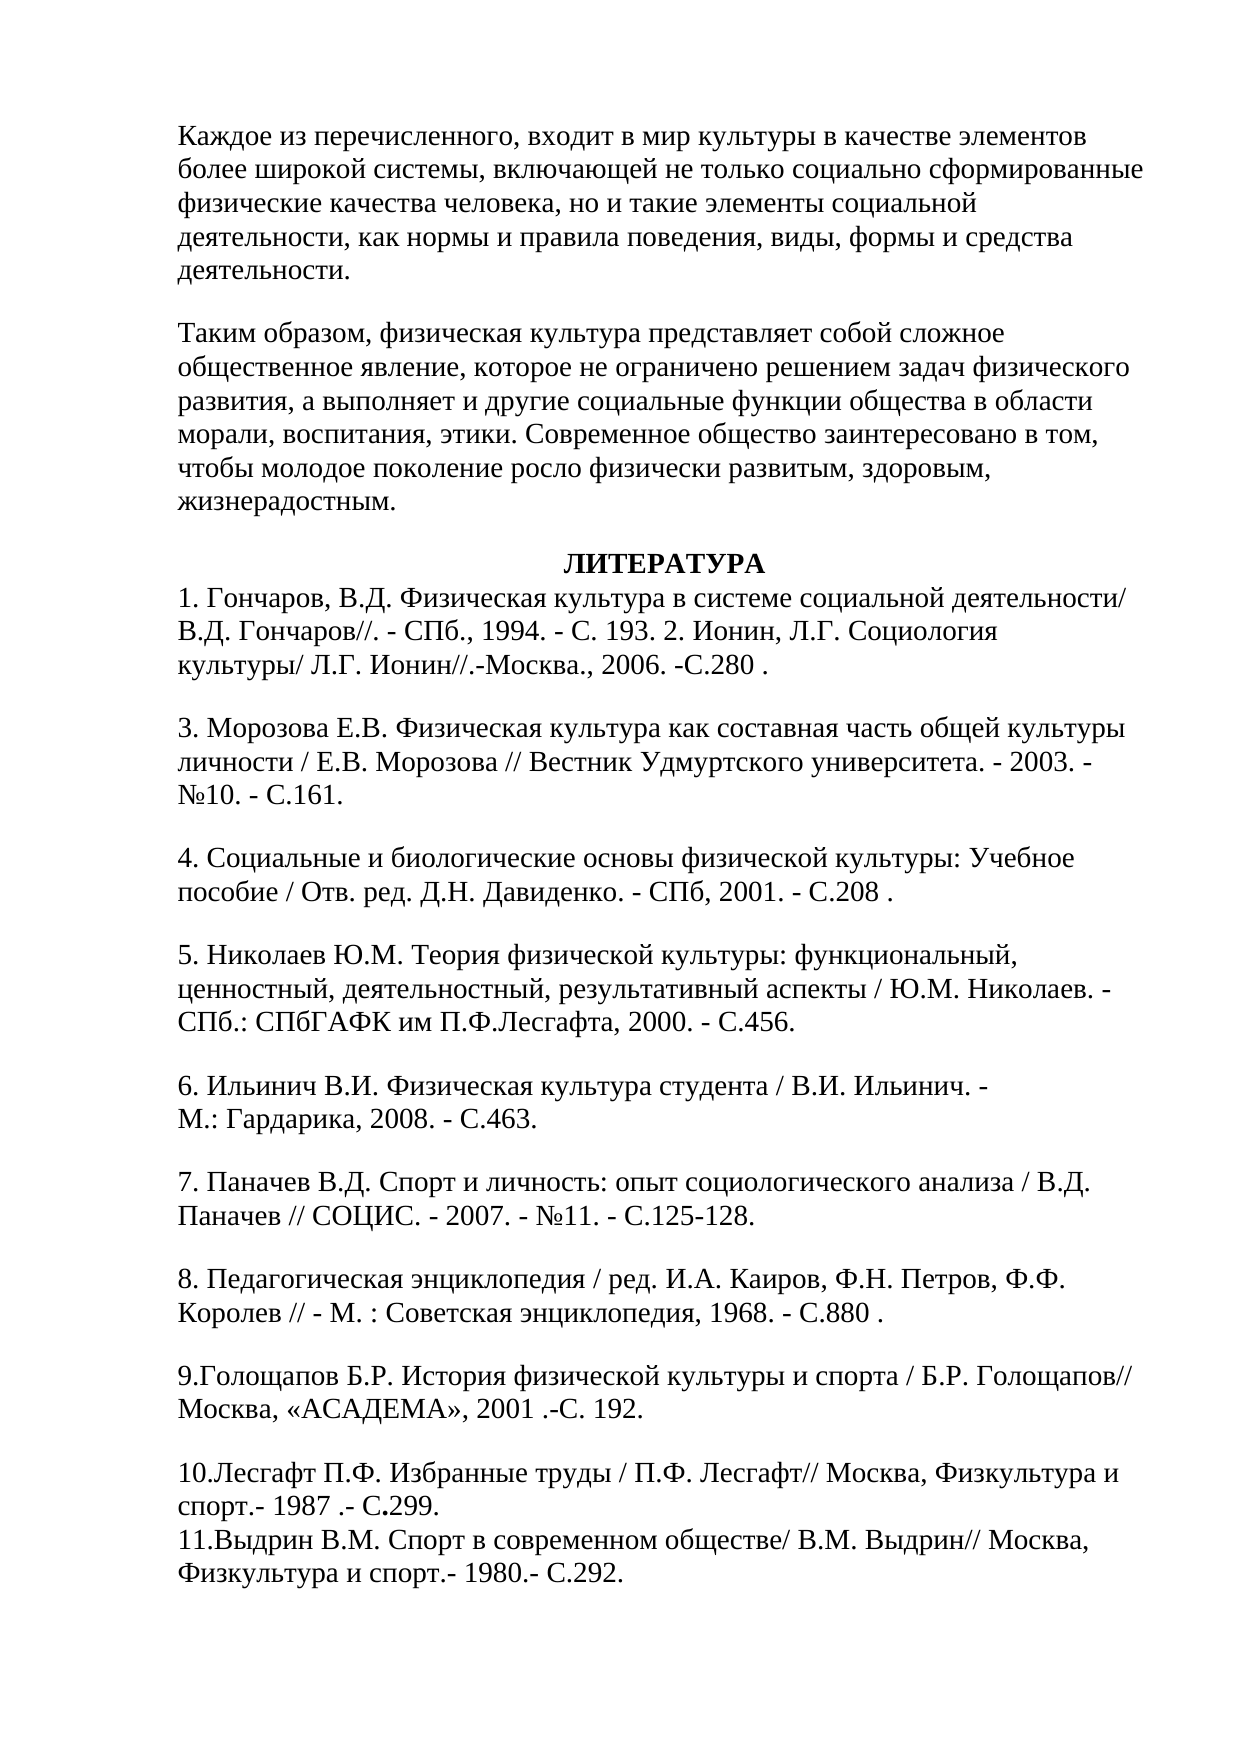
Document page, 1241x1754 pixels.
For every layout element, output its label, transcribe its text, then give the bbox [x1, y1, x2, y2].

text 5. Николаев Ю.М. Теория физической культуры: функциональный, ценностный, деятельностный, результативный аспекты / Ю.М. Николаев. - СПб.: СПбГАФК им П.Ф.Лесгафта, 2000. - С.456. [177, 937, 1152, 1038]
text ЛИТЕРАТУРА [177, 546, 1152, 580]
text 6. Ильинич В.И. Физическая культура студента / В.И. Ильинич. - М.: Гардарика, 2008. - С.463. [177, 1068, 1152, 1135]
text Каждое из перечисленного, входит в мир культуры в качестве элементов более широкой системы, включающей не только социально сформированные физические качества человека, но и такие элементы социальной деятельности, как нормы и правила поведения, виды, формы и средства деятельности. [177, 118, 1152, 286]
text 10.Лесгафт П.Ф. Избранные труды / П.Ф. Лесгафт// Москва, Физкультура и спорт.- 1987 .- С.299. [177, 1455, 1152, 1522]
text 3. Морозова Е.В. Физическая культура как составная часть общей культуры личности / Е.В. Морозова // Вестник Удмуртского университета. - 2003. - №10. - С.161. [177, 710, 1152, 811]
text Таким образом, физическая культура представляет собой сложное общественное явление, которое не ограничено решением задач физического развития, а выполняет и другие социальные функции общества в области морали, воспитания, этики. Современное общество заинтересовано в том, чтобы молодое поколение росло физически развитым, здоровым, жизнерадостным. [177, 316, 1152, 517]
text 9.Голощапов Б.Р. История физической культуры и спорта / Б.Р. Голощапов// Москва, «АСАДЕМА», 2001 .-С. 192. [177, 1358, 1152, 1425]
text 1. Гончаров, В.Д. Физическая культура в системе социальной деятельности/ В.Д. Гончаров//. - СПб., 1994. - С. 193. 2. Ионин, Л.Г. Социология культуры/ Л.Г. Ионин//.-Москва., 2006. -С.280 . [177, 580, 1152, 681]
text 7. Паначев В.Д. Спорт и личность: опыт социологического анализа / В.Д. Паначев // СОЦИС. - 2007. - №11. - С.125-128. [177, 1164, 1152, 1232]
text 4. Социальные и биологические основы физической культуры: Учебное пособие / Отв. ред. Д.Н. Давиденко. - СПб, 2001. - С.208 . [177, 841, 1152, 908]
text 8. Педагогическая энциклопедия / ред. И.А. Каиров, Ф.Н. Петров, Ф.Ф. Королев // - М. : Советская энциклопедия, 1968. - С.880 . [177, 1261, 1152, 1328]
text 11.Выдрин В.М. Спорт в современном обществе/ В.М. Выдрин// Москва, Физкультура и спорт.- 1980.- С.292. [177, 1522, 1152, 1589]
